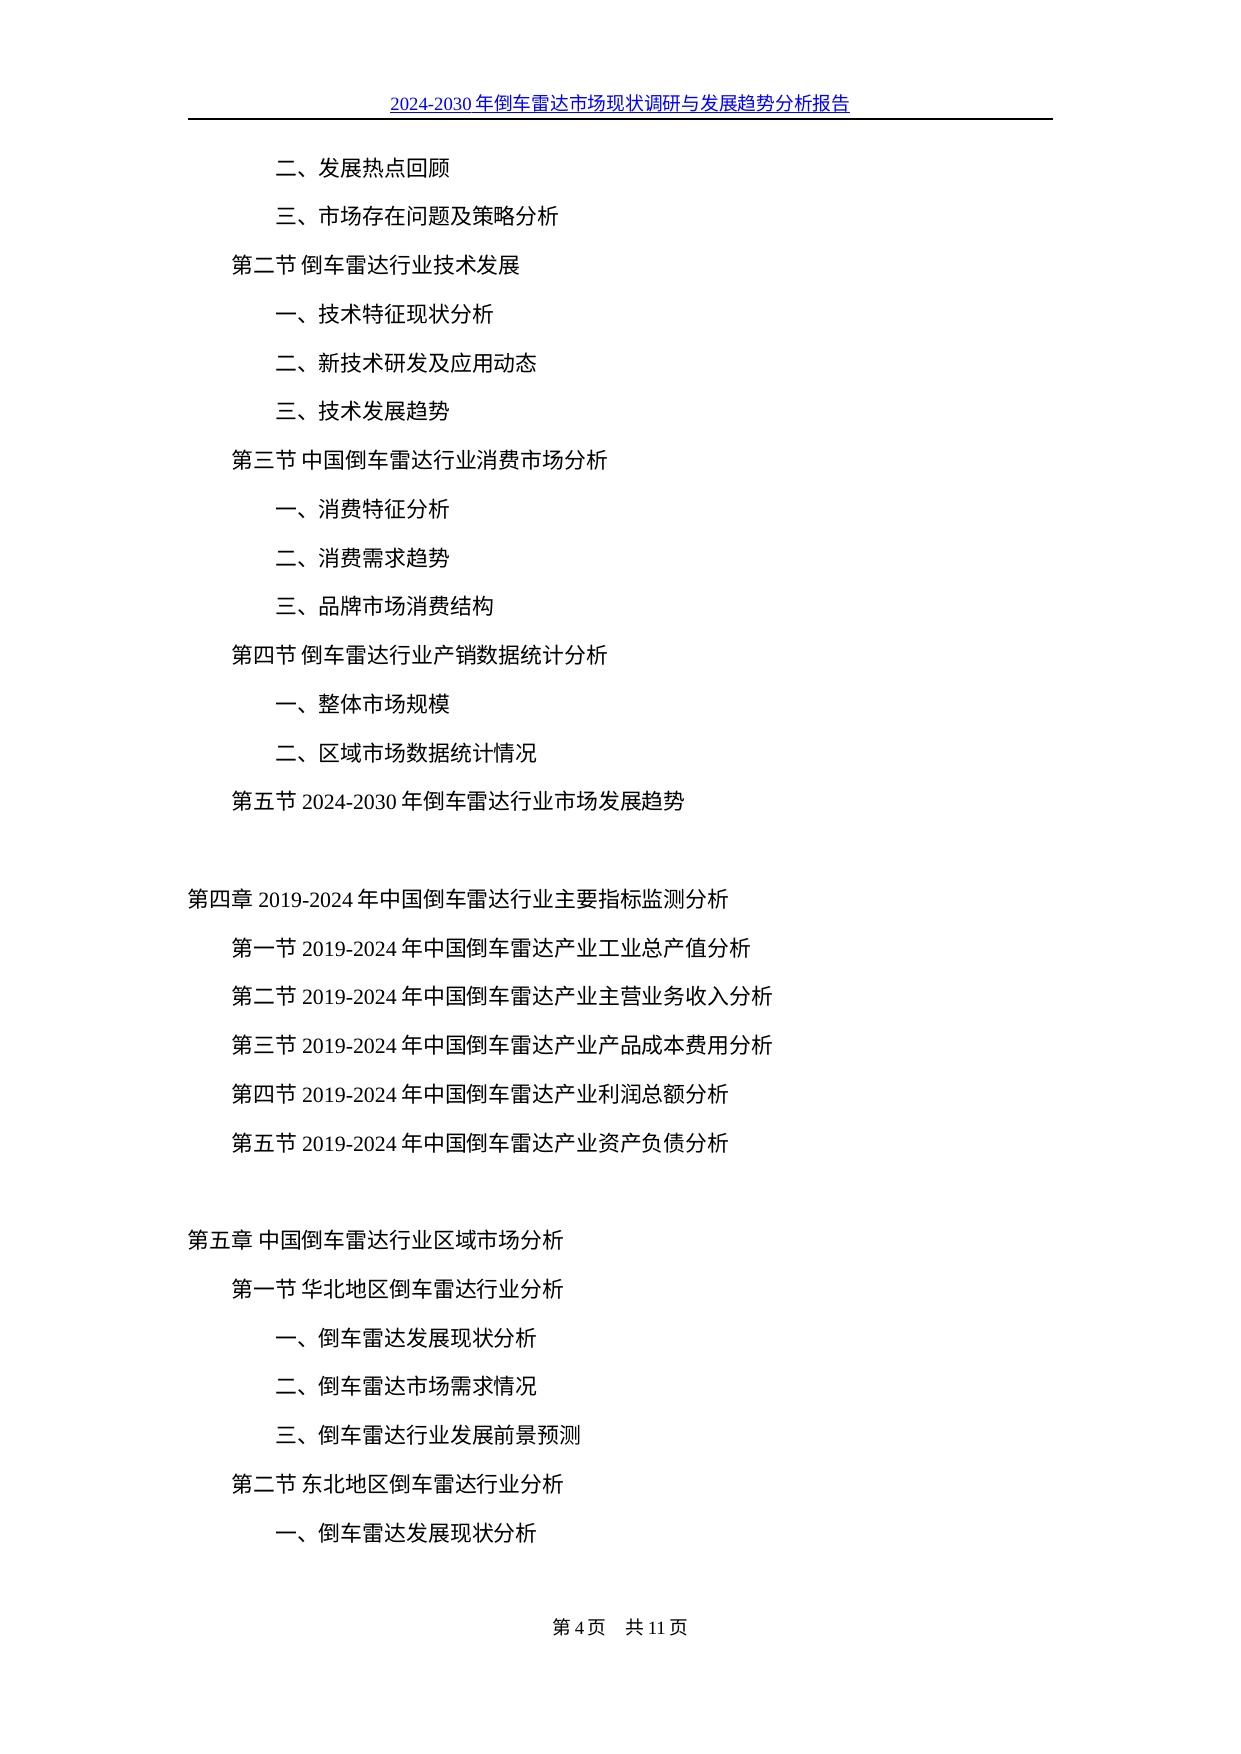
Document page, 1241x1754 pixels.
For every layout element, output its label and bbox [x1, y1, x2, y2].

text [187, 150, 1053, 1548]
